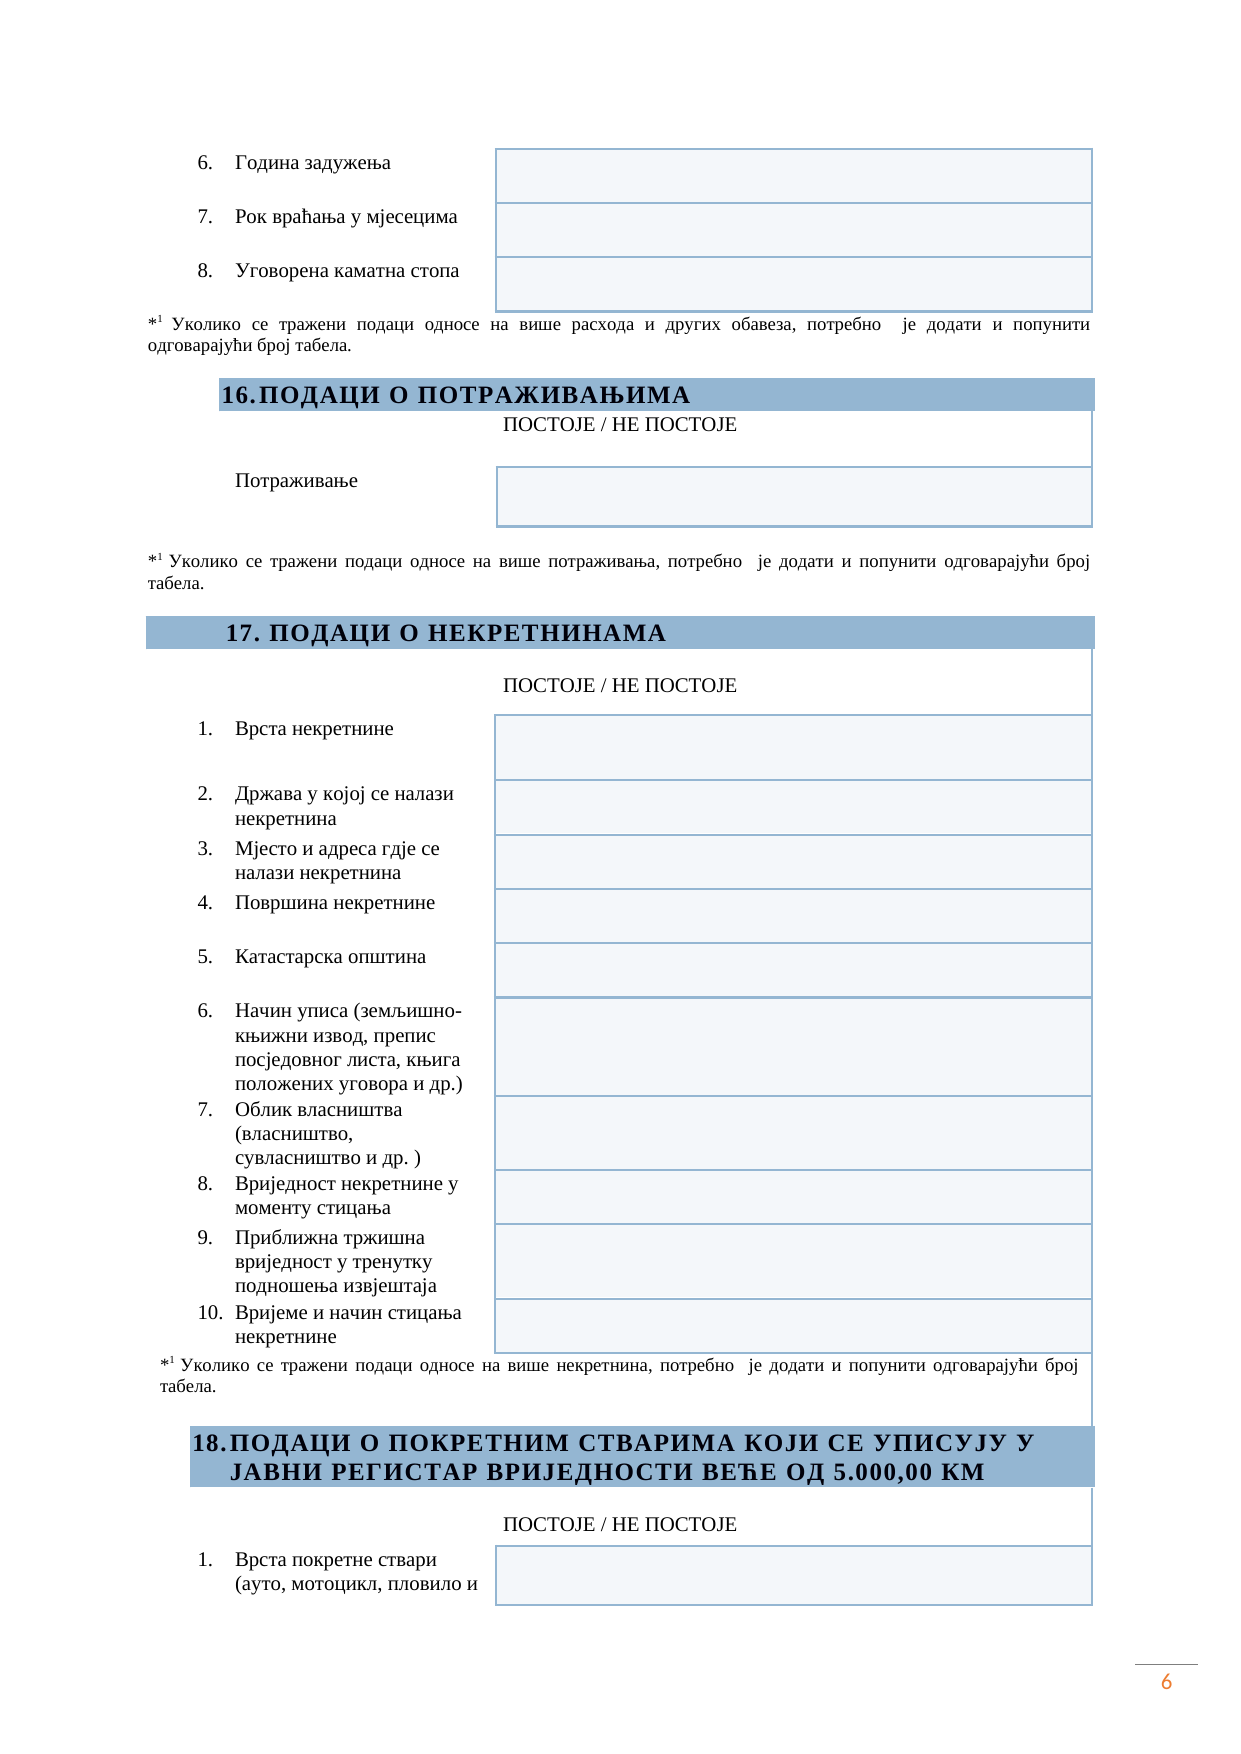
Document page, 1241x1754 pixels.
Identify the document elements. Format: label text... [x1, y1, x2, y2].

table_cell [148, 1545, 495, 1604]
table_cell Година задужења [148, 148, 495, 202]
table_header ПОСТОЈЕ / НЕ ПОСТОЈЕ [148, 1488, 1091, 1544]
table_cell Вриједност некретнине у моменту стицања [148, 1169, 494, 1223]
table_cell Мјесто и адреса гдје се налази некретнина [148, 834, 494, 888]
table_cell Катастарска општина [148, 942, 494, 996]
table_cell [497, 258, 1091, 310]
table_cell [497, 150, 1091, 202]
table_cell [496, 890, 1091, 942]
table_cell [497, 204, 1091, 256]
table_cell Површина некретнине [148, 888, 494, 942]
table_cell Начин уписа (земљишно-књижни извод, препис посједовног листа, књига положених уговора и др.) [148, 996, 494, 1095]
table_cell Држава у којој се налази некретнина [148, 779, 494, 833]
table_cell [496, 944, 1091, 996]
table_cell Приближна тржишна вриједност у тренутку подношења извјештаја [148, 1223, 494, 1297]
table_header ПОСТОЈЕ / НЕ ПОСТОЈЕ [148, 649, 1091, 714]
table_cell [497, 1547, 1091, 1604]
subtitle 17. ПОДАЦИ О НЕКРЕТНИНАМА [148, 619, 1093, 647]
table_cell Вријеме и начин стицања некретнине [148, 1298, 494, 1352]
table_cell [496, 1225, 1091, 1297]
text *1 Уколико се тражени подаци односе на више потраживања, потребно је додати и попунити одговарајући број табела. [148, 550, 1093, 593]
table_cell [496, 716, 1091, 779]
table_cell Облик власништва (власништво, сувласништво и др. ) [148, 1095, 494, 1169]
subtitle ПОДАЦИ О ПОТРАЖИВАЊИМА [221, 381, 1093, 409]
table_cell [496, 1300, 1091, 1352]
table_cell [496, 836, 1091, 888]
table_cell [496, 1171, 1091, 1223]
text *1 Уколико се тражени подаци односе на више расхода и других обавеза, потребно је додати и попунити одговарајући број табела. [148, 312, 1093, 356]
table_cell *1 Уколико се тражени подаци односе на више некретнина, потребно је додати и попунити одговарајући број табела. [148, 1352, 1091, 1426]
table_cell [496, 781, 1091, 833]
subtitle ПОДАЦИ О ПОКРЕТНИМ СТВАРИМА КОЈИ СЕ УПИСУЈУ У ЈАВНИ РЕГИСТАР ВРИЈЕДНОСТИ ВЕЋЕ ОД 5.000,00 КМ [192, 1428, 1093, 1485]
table_cell [496, 1097, 1091, 1169]
table_cell Рок враћања у мјесецима [148, 202, 495, 256]
table_cell Уговорена каматна стопа [148, 256, 495, 310]
table_cell [496, 999, 1091, 1095]
table_cell [498, 468, 1091, 525]
table_cell Врста некретнине [148, 714, 494, 779]
table_cell Потраживање [148, 466, 496, 525]
table_header ПОСТОЈЕ / НЕ ПОСТОЈЕ [148, 411, 1091, 466]
